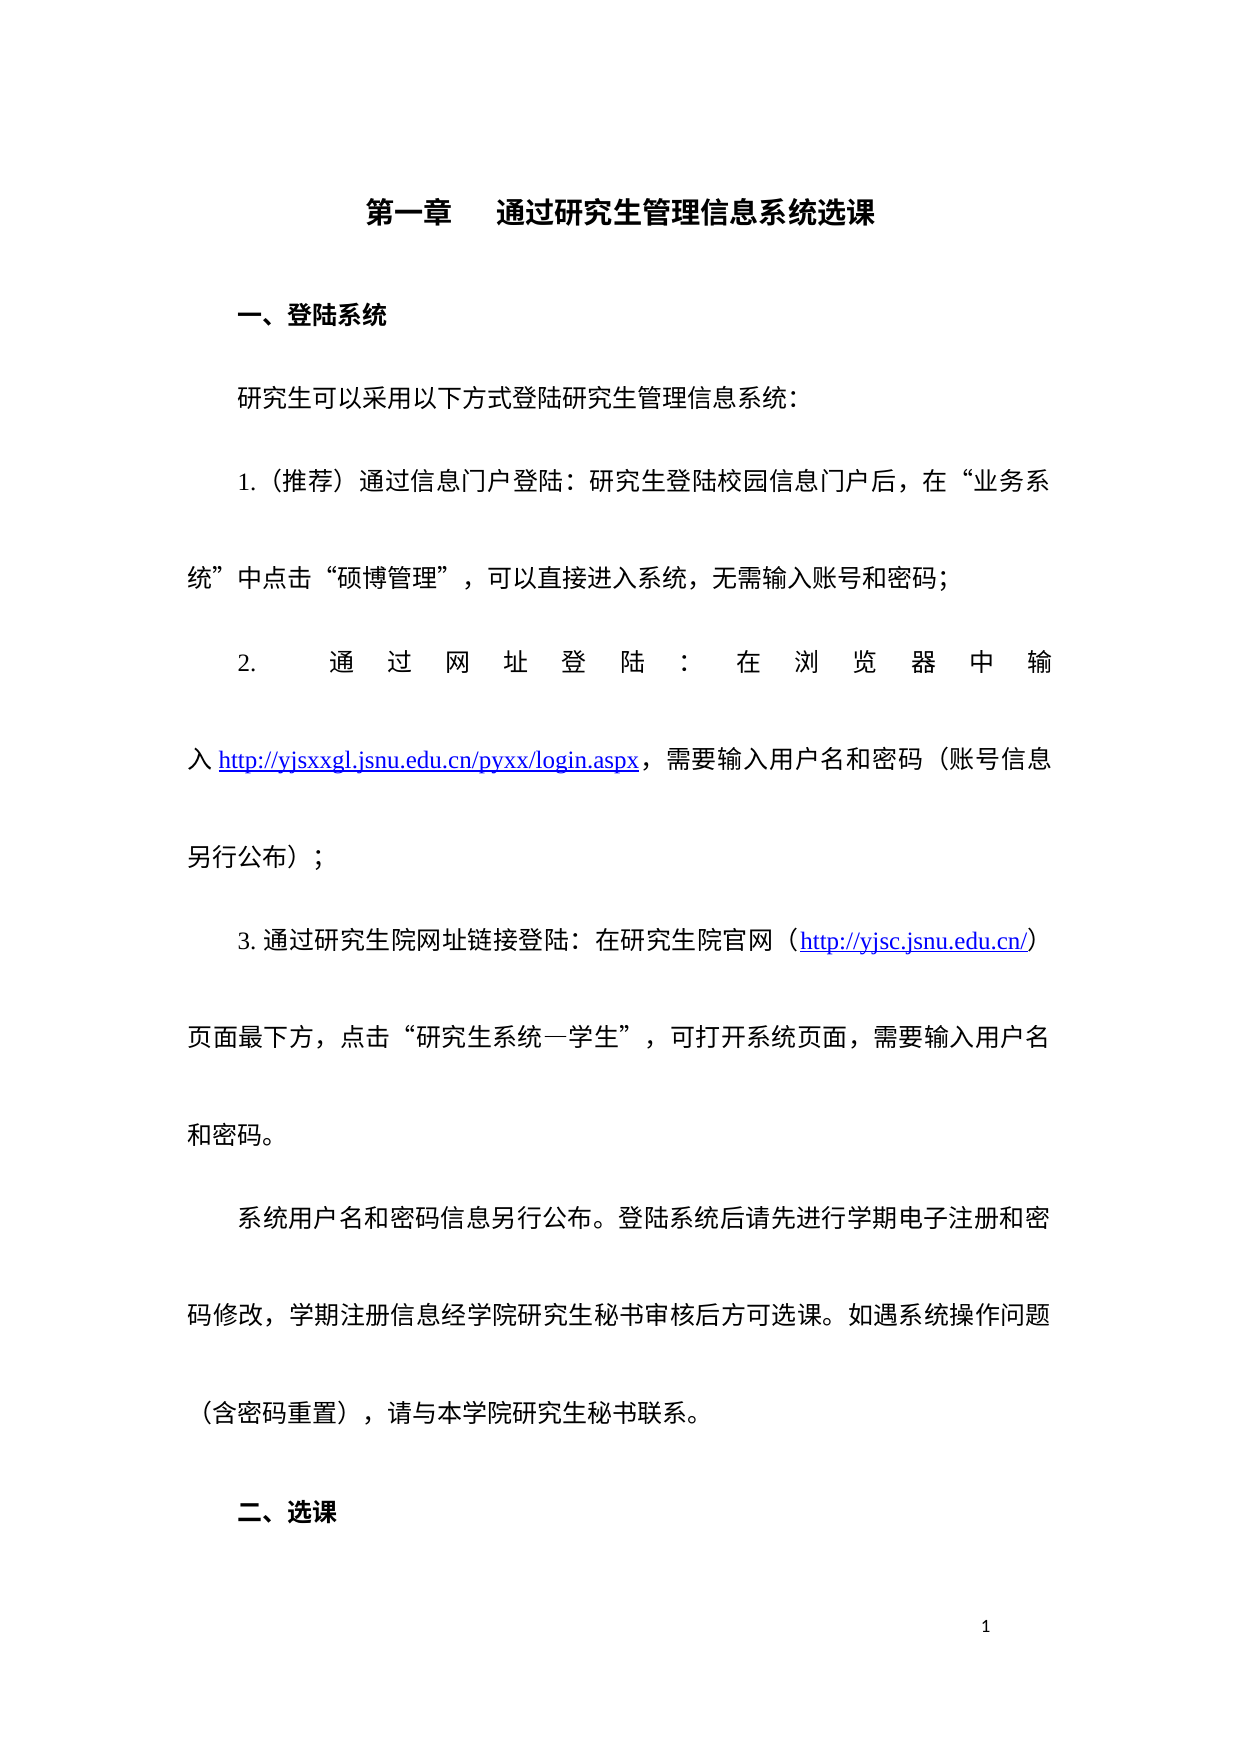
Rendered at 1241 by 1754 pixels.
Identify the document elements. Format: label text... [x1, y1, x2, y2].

text 一、登陆系统 [187, 281, 1053, 346]
text 二、选课 [187, 1478, 1053, 1543]
text 系统用户名和密码信息另行公布。登陆系统后请先进行学期电子注册和密码修改，学期注册信息经学院研究生秘书审核后方可选课。如遇系统操作问题（含密码重置），请与本学院研究生秘书联系。 [187, 1184, 1053, 1444]
text 3. 通过研究生院网址链接登陆：在研究生院官网（http://yjsc.jsnu.edu.cn/）页面最下方，点击“研究生系统—学生”，可打开系统页面，需要输入用户名和密码。 [187, 906, 1053, 1166]
text 1.（推荐）通过信息门户登陆：研究生登陆校园信息门户后，在“业务系统”中点击“硕博管理”，可以直接进入系统，无需输入账号和密码； [187, 447, 1053, 609]
text 第一章 通过研究生管理信息系统选课 [187, 178, 1053, 243]
text 2. 通过网址登陆：在浏览器中输入http://yjsxxgl.jsnu.edu.cn/pyxx/login.aspx，需要输入用户名和密码（账号信息另行公布）； [187, 628, 1053, 888]
text 研究生可以采用以下方式登陆研究生管理信息系统： [187, 364, 1053, 429]
